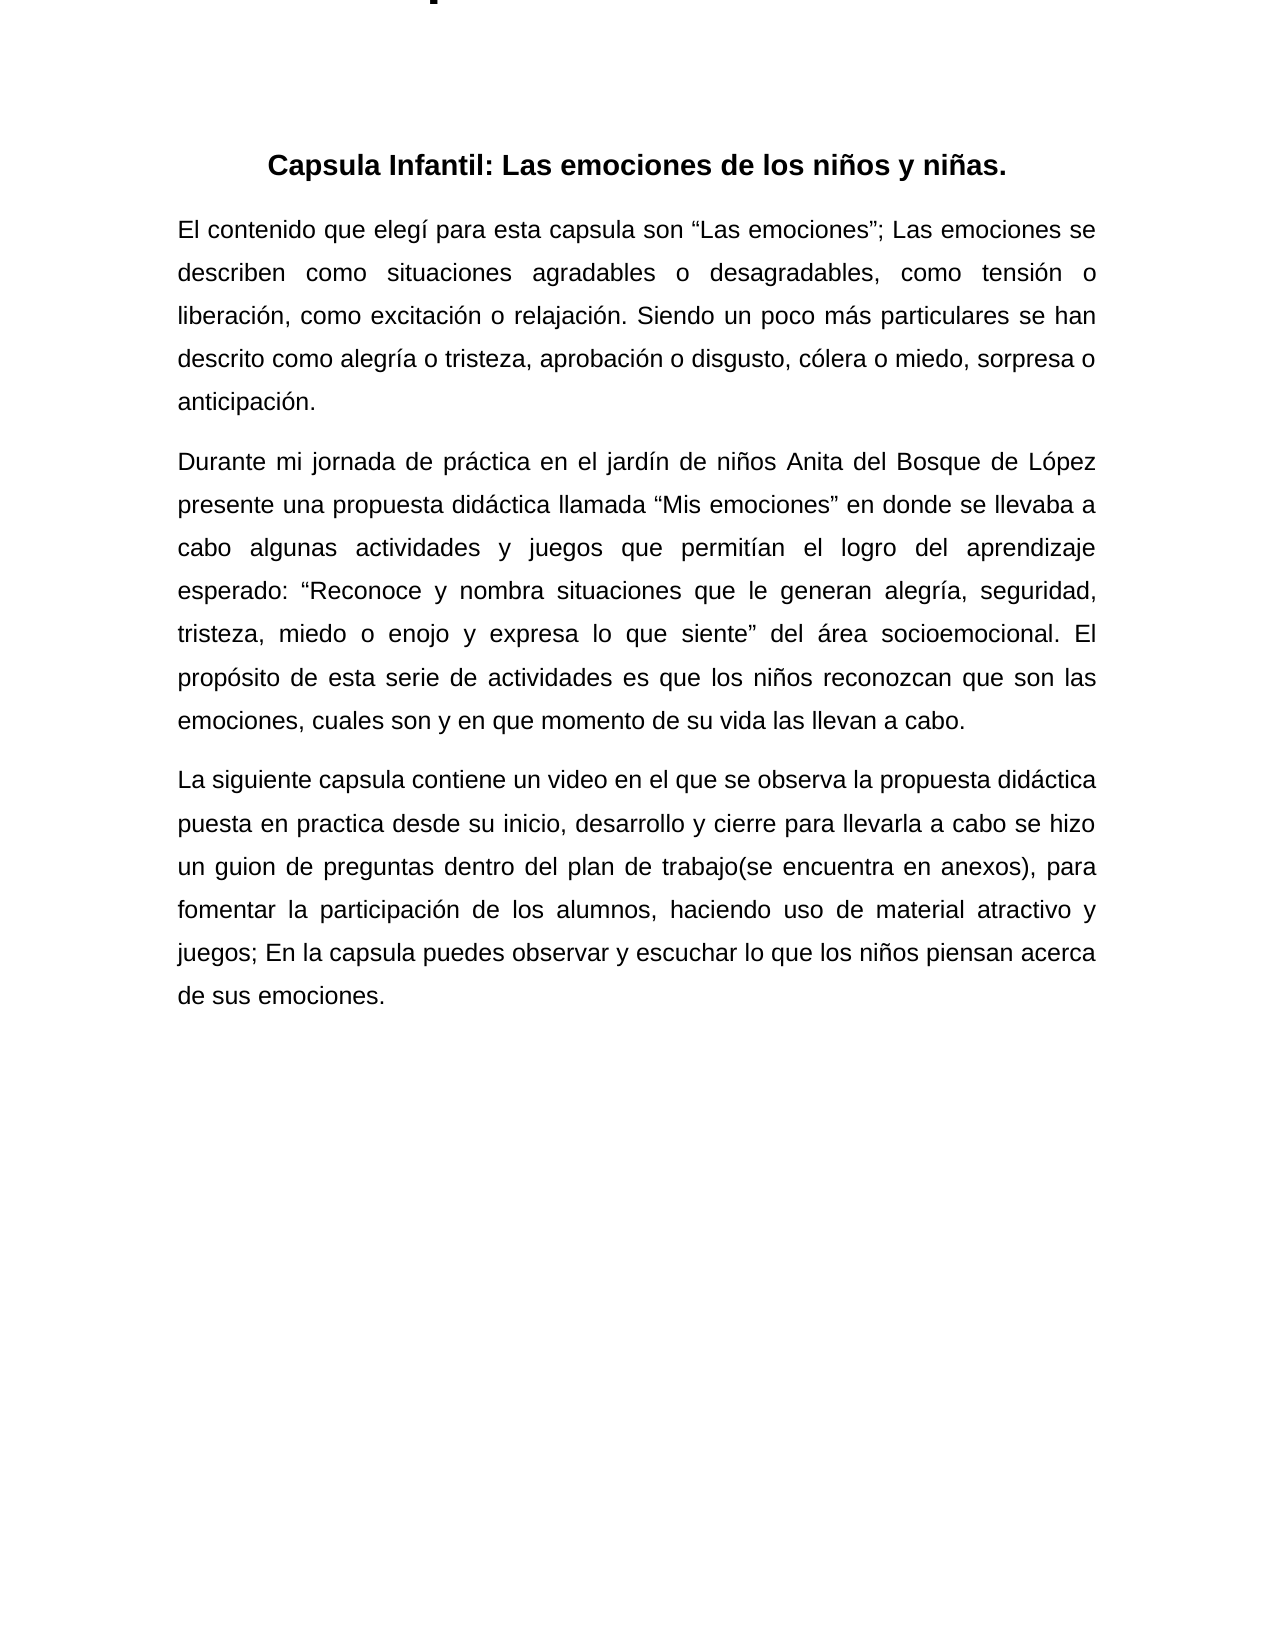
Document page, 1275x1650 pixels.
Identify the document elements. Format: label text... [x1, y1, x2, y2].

text Durante mi jornada de práctica en el jardín de niños Anita del Bosque de López presente una propuesta didáctica llamada “Mis emociones” en donde se llevaba a cabo algunas actividades y juegos que permitían el logro del aprendizaje esperado: “Reconoce y nombra situaciones que le generan alegría, seguridad, tristeza, miedo o enojo y expresa lo que siente” del área socioemocional. El propósito de esta serie de actividades es que los niños reconozcan que son las emociones, cuales son y en que momento de su vida las llevan a cabo. [177, 447, 1098, 734]
text El contenido que elegí para esta capsula son “Las emociones”; Las emociones se describen como situaciones agradables o desagradables, como tensión o liberación, como excitación o relajación. Siendo un poco más particulares se han descrito como alegría o tristeza, aprobación o disgusto, cólera o miedo, sorpresa o anticipación. [177, 214, 1098, 416]
text La siguiente capsula contiene un video en el que se observa la propuesta didáctica puesta en practica desde su inicio, desarrollo y cierre para llevarla a cabo se hizo un guion de preguntas dentro del plan de trabajo(se encuentra en anexos), para fomentar la participación de los alumnos, haciendo uso de material atractivo y juegos; En la capsula puedes observar y escuchar lo que los niños piensan acerca de sus emociones. [177, 765, 1098, 1010]
text Capsula Infantil: Las emociones de los niños y niñas. [177, 148, 1098, 181]
